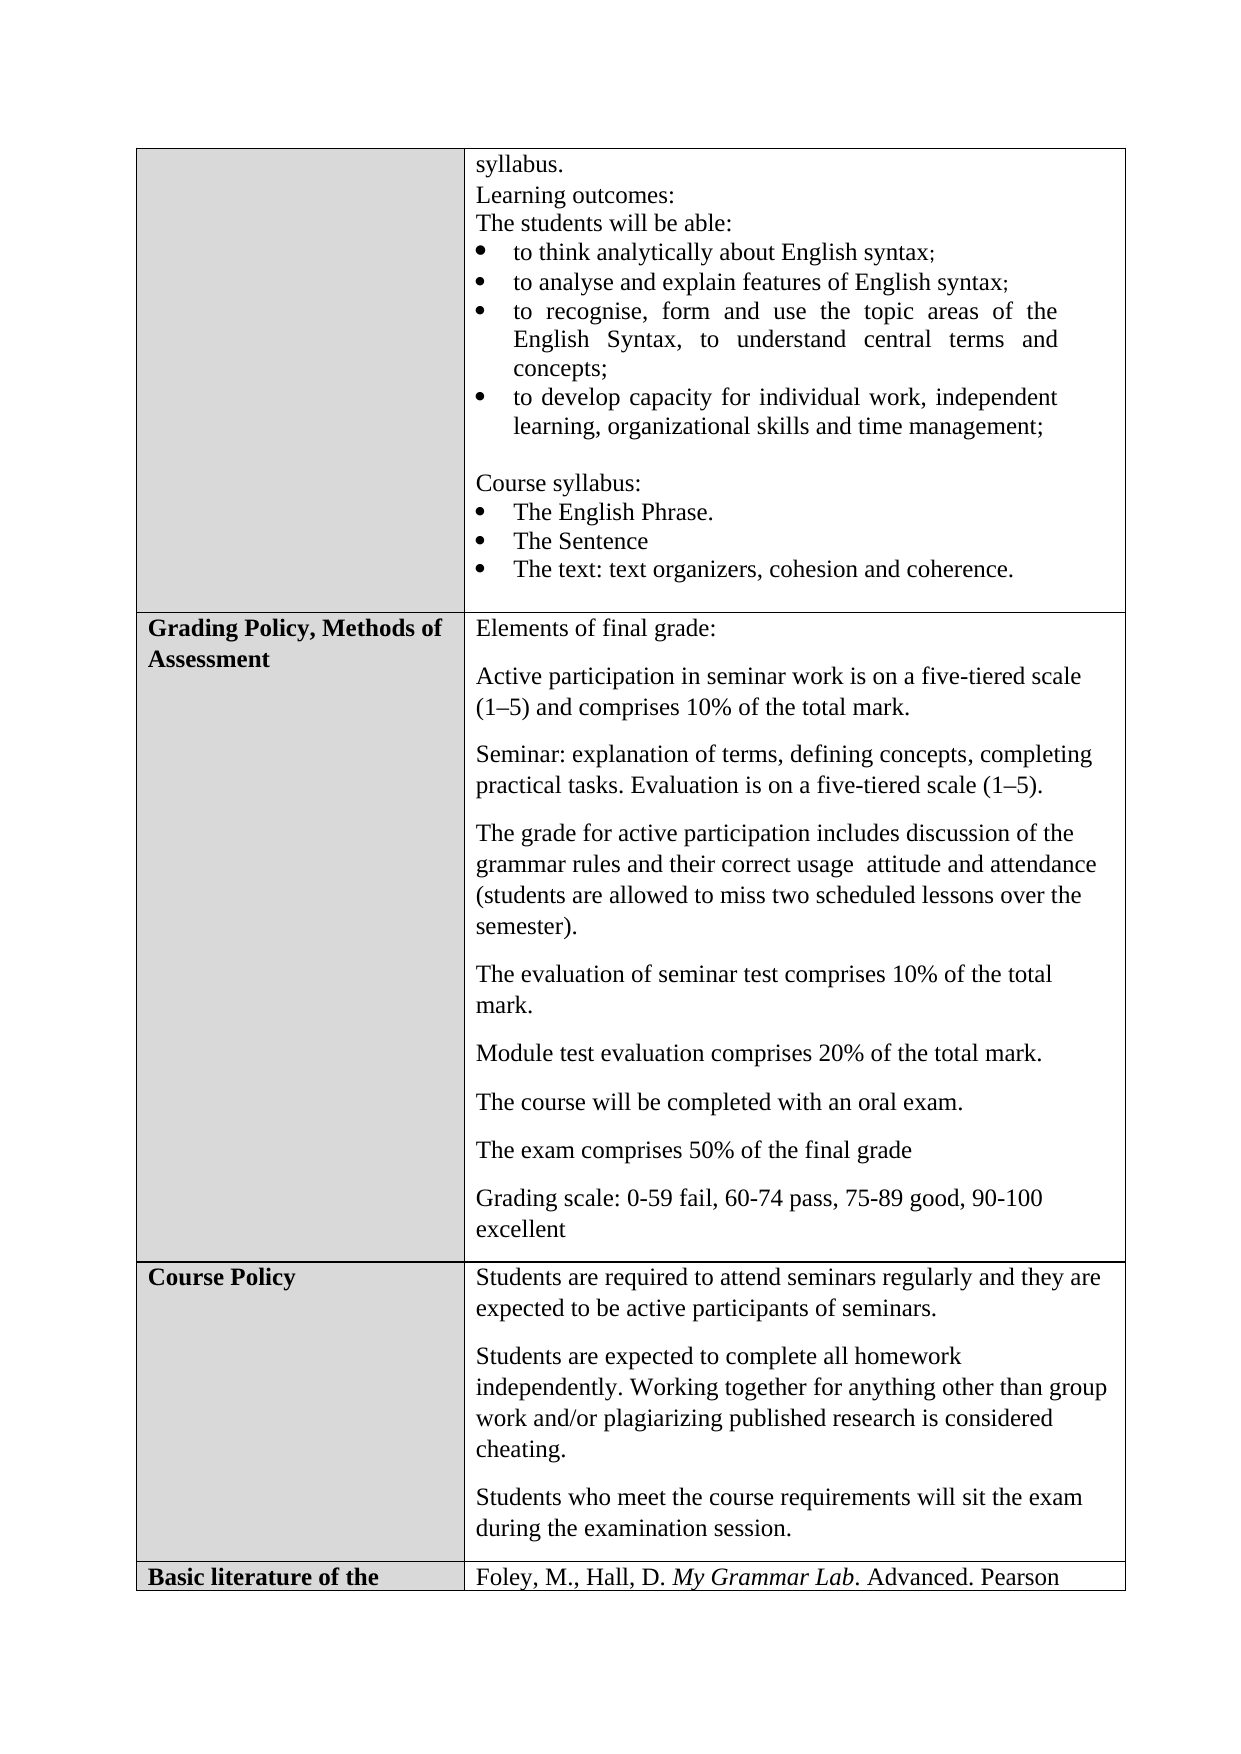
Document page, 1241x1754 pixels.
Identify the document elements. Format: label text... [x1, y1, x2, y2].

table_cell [137, 1562, 464, 1590]
table_cell Grading Policy, Methods of Assessment [137, 613, 464, 1261]
table_cell Course Policy [137, 1263, 464, 1561]
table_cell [137, 149, 464, 612]
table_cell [465, 1562, 1125, 1590]
table_cell Students are required to attend seminars regularly and they are expected to be active participants of seminars. Students are expected to complete all homework independently. Working together for anything other than group work and/or plagiarizing published research is considered cheating. Students who meet the course requirements will sit the exam during the examination session. [465, 1263, 1125, 1561]
table_cell Elements of final grade: Active participation in seminar work is on a five-tiered scale (1–5) and comprises 10% of the total mark. Seminar: explanation of terms, defining concepts, completing practical tasks. Evaluation is on a five-tiered scale (1–5). The grade for active participation includes discussion of the grammar rules and their correct usage attitude and attendance (students are allowed to miss two scheduled lessons over the semester). The evaluation of seminar test comprises 10% of the total mark. Module test evaluation comprises 20% of the total mark. The course will be completed with an oral exam. The exam comprises 50% of the final grade Grading scale: 0-59 fail, 60-74 pass, 75-89 good, 90-100 excellent [465, 613, 1125, 1261]
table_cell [465, 149, 1125, 612]
